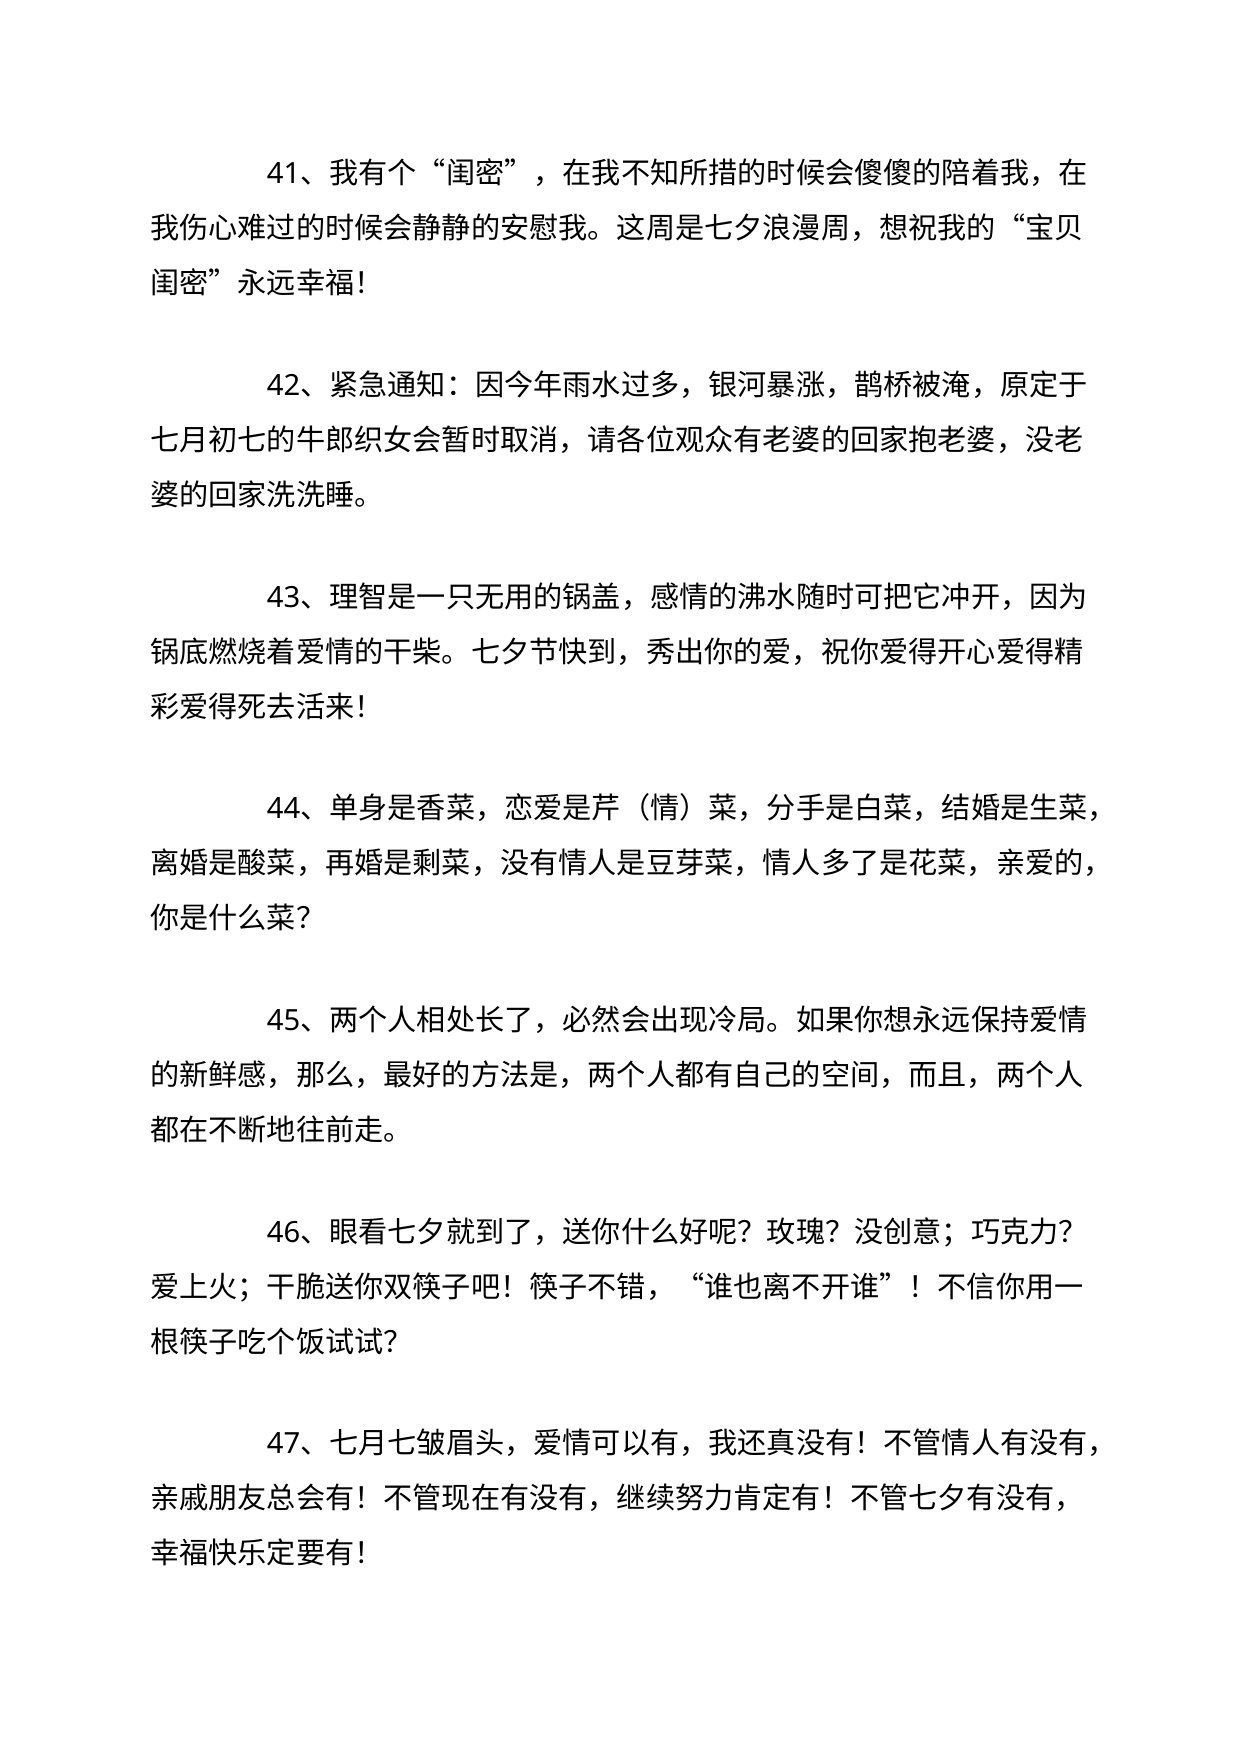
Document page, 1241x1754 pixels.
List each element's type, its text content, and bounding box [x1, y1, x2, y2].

text 43、理智是一只无用的锅盖，感情的沸水随时可把它冲开，因为锅底燃烧着爱情的干柴。七夕节快到，秀出你的爱，祝你爱得开心爱得精彩爱得死去活来！ [150, 573, 1090, 726]
text 45、两个人相处长了，必然会出现冷局。如果你想永远保持爱情的新鲜感，那么，最好的方法是，两个人都有自己的空间，而且，两个人都在不断地往前走。 [150, 997, 1090, 1149]
text 42、紧急通知：因今年雨水过多，银河暴涨，鹊桥被淹，原定于七月初七的牛郎织女会暂时取消，请各位观众有老婆的回家抱老婆，没老婆的回家洗洗睡。 [150, 362, 1090, 514]
text 44、单身是香菜，恋爱是芹（情）菜，分手是白菜，结婚是生菜，离婚是酸菜，再婚是剩菜，没有情人是豆芽菜，情人多了是花菜，亲爱的，你是什么菜？ [150, 785, 1090, 937]
text 47、七月七皱眉头，爱情可以有，我还真没有！不管情人有没有，亲戚朋友总会有！不管现在有没有，继续努力肯定有！不管七夕有没有，幸福快乐定要有！ [150, 1420, 1090, 1572]
text 41、我有个“闺密”，在我不知所措的时候会傻傻的陪着我，在我伤心难过的时候会静静的安慰我。这周是七夕浪漫周，想祝我的“宝贝闺密”永远幸福！ [150, 150, 1090, 302]
text 46、眼看七夕就到了，送你什么好呢？玫瑰？没创意；巧克力？爱上火；干脆送你双筷子吧！筷子不错，“谁也离不开谁”！不信你用一根筷子吃个饭试试？ [150, 1208, 1090, 1361]
